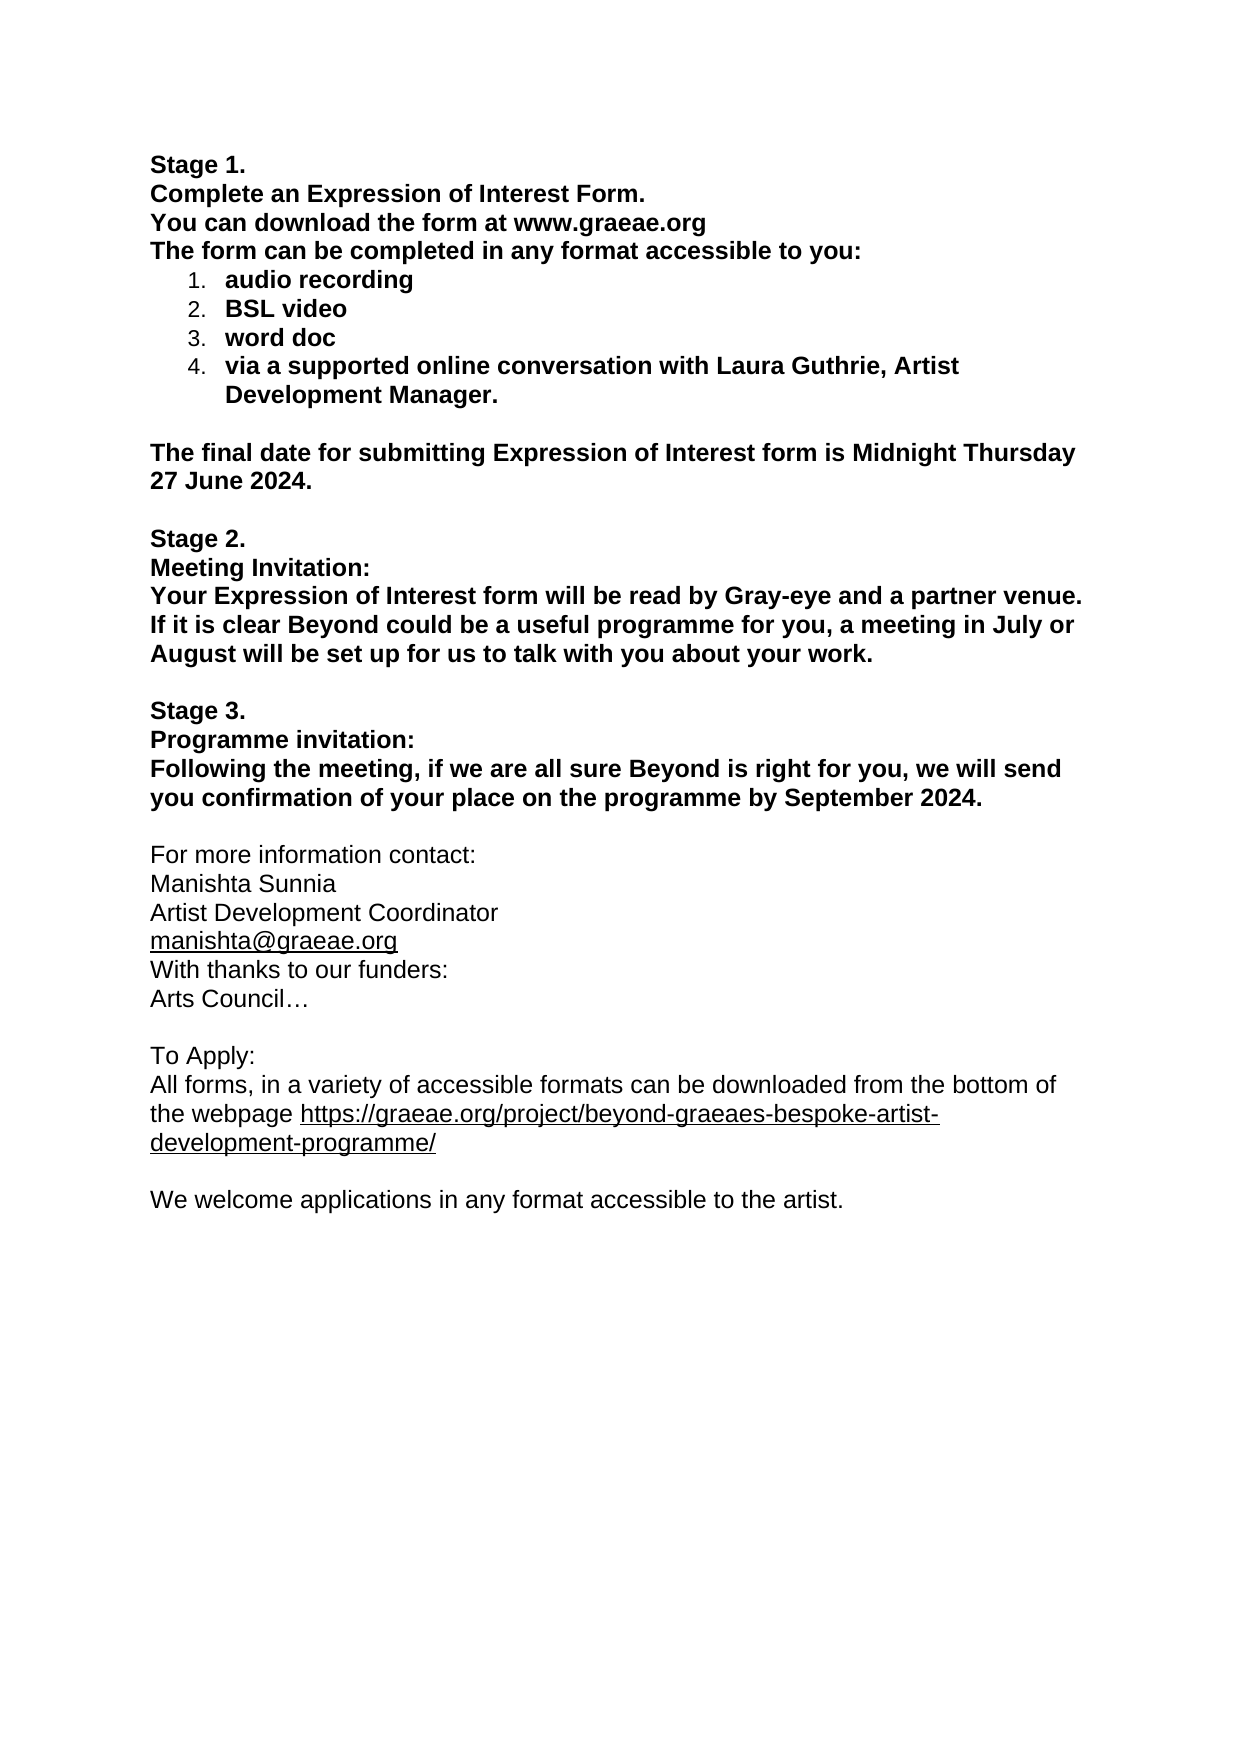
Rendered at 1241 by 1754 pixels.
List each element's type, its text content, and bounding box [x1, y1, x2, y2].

text Stage 3. [150, 696, 1090, 725]
text Meeting Invitation: [150, 552, 1090, 581]
list BSL video [187, 294, 1090, 322]
text The form can be completed in any format accessible to you: [150, 236, 1090, 265]
text Manishta Sunnia [150, 869, 1090, 897]
text Following the meeting, if we are all sure Beyond is right for you, we will send you confirmation of your place on the programme by September 2024. [150, 754, 1090, 811]
text You can download the form at www.graeae.org [150, 207, 1090, 236]
text Complete an Expression of Interest Form. [150, 179, 1090, 207]
text Programme invitation: [150, 725, 1090, 754]
text To Apply: [150, 1041, 1090, 1070]
list audio recording [187, 265, 1090, 294]
text Your Expression of Interest form will be read by Gray-eye and a partner venue. If it is clear Beyond could be a useful programme for you, a meeting in July or August will be set up for us to talk with you about your work. [150, 581, 1090, 667]
text Stage 1. [150, 150, 1090, 179]
list word doc [187, 322, 1090, 351]
text For more information contact: [150, 840, 1090, 869]
text Stage 2. [150, 524, 1090, 552]
text Artist Development Coordinator [150, 897, 1090, 926]
text All forms, in a variety of accessible formats can be downloaded from the bottom of the webpage https://graeae.org/project/beyond-graeaes-bespoke-artist-development-programme/ [150, 1070, 1090, 1156]
text With thanks to our funders: Arts Council… [150, 955, 1090, 1012]
text manishta@graeae.org [150, 926, 1090, 955]
list via a supported online conversation with Laura Guthrie, Artist Development Manager. [187, 351, 1090, 409]
text We welcome applications in any format accessible to the artist. [150, 1185, 1090, 1214]
text The final date for submitting Expression of Interest form is Midnight Thursday 27 June 2024. [150, 437, 1090, 495]
